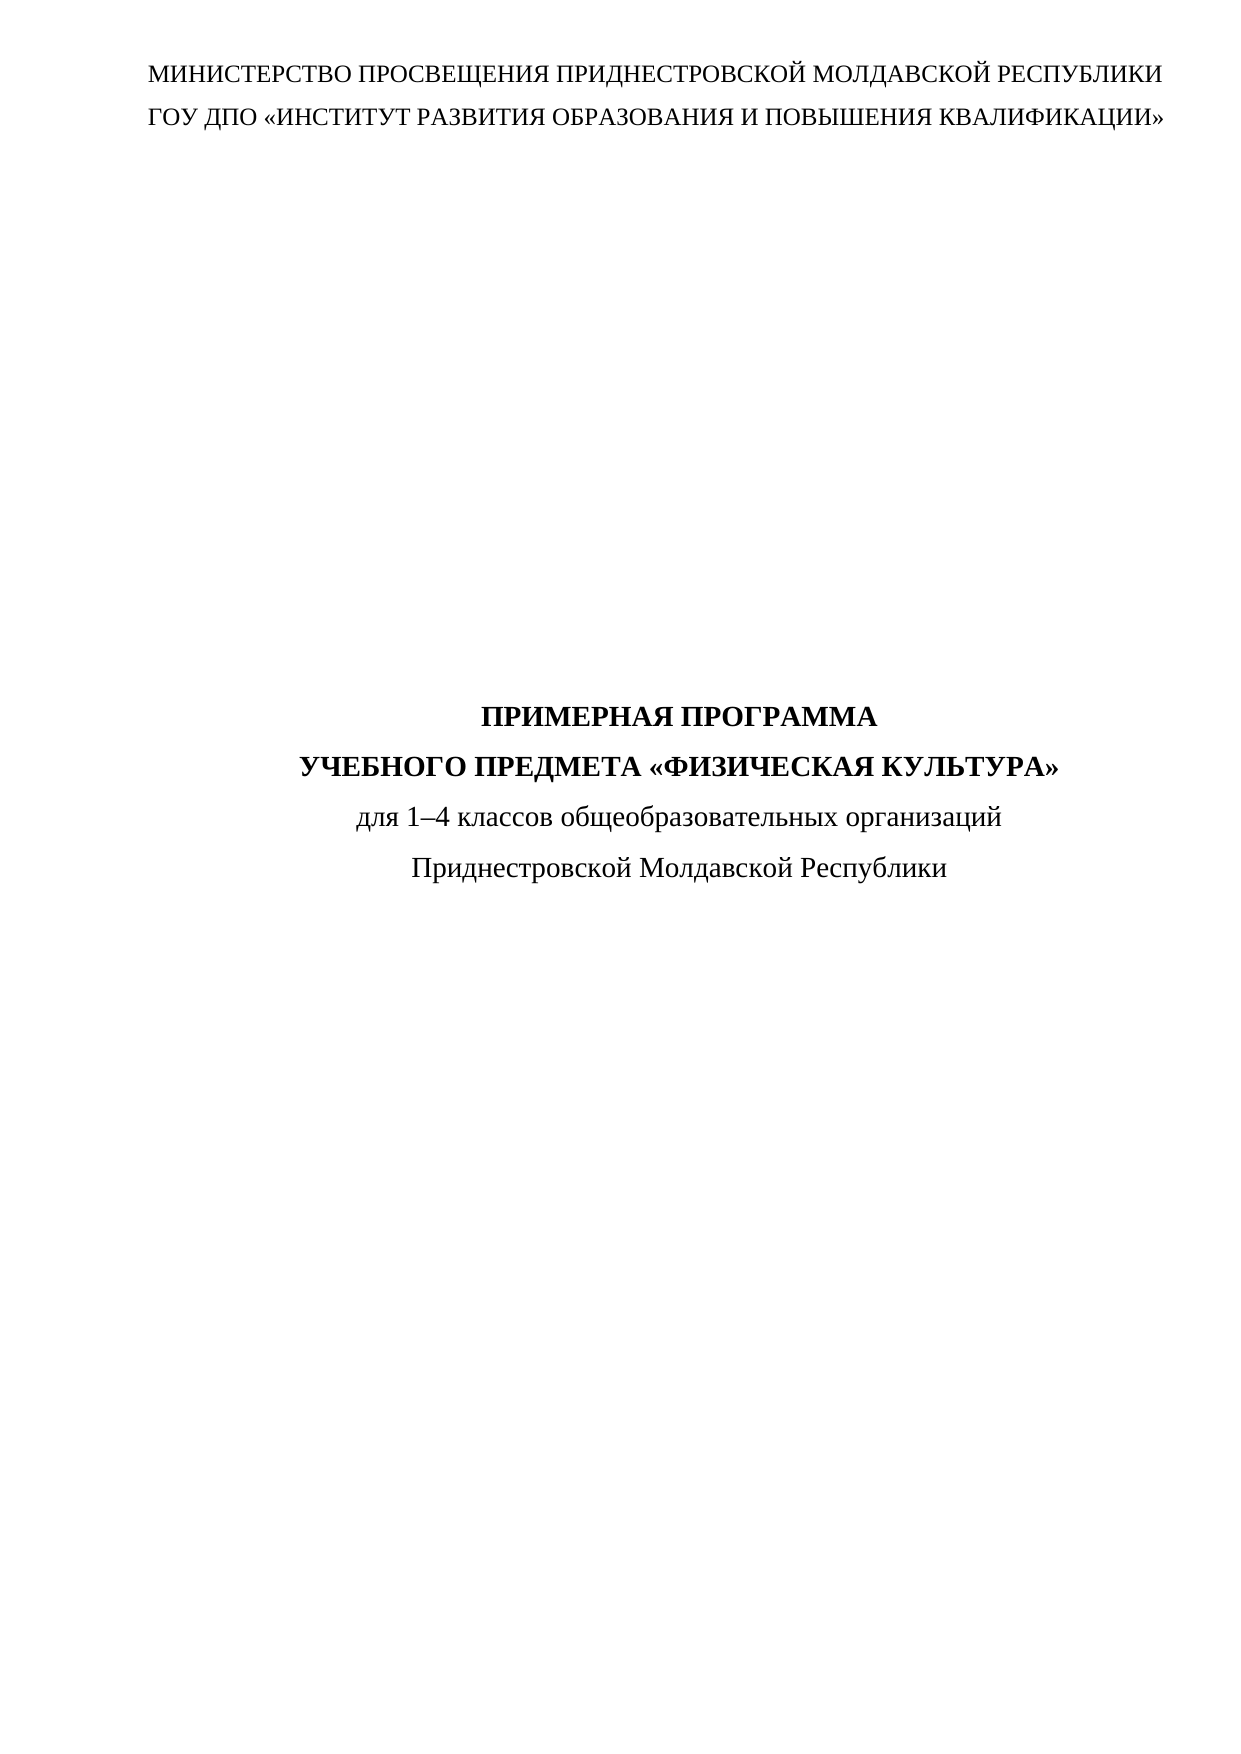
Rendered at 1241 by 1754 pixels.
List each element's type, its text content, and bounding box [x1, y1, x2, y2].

text ПРИМЕРНАЯ ПРОГРАММА [177, 699, 1181, 732]
text МИНИСТЕРСТВО ПРОСВЕЩЕНИЯ ПРИДНЕСТРОВСКОЙ МОЛДАВСКОЙ РЕСПУБЛИКИ [148, 59, 1181, 88]
text для 1–4 классов общеобразовательных организаций [177, 799, 1181, 833]
text Приднестровской Молдавской Республики [177, 850, 1181, 883]
text ГОУ ДПО «ИНСТИТУТ РАЗВИТИЯ ОБРАЗОВАНИЯ И ПОВЫШЕНИЯ КВАЛИФИКАЦИИ» [148, 102, 1181, 131]
text УЧЕБНОГО ПРЕДМЕТА «ФИЗИЧЕСКАЯ КУЛЬТУРА» [177, 749, 1181, 783]
